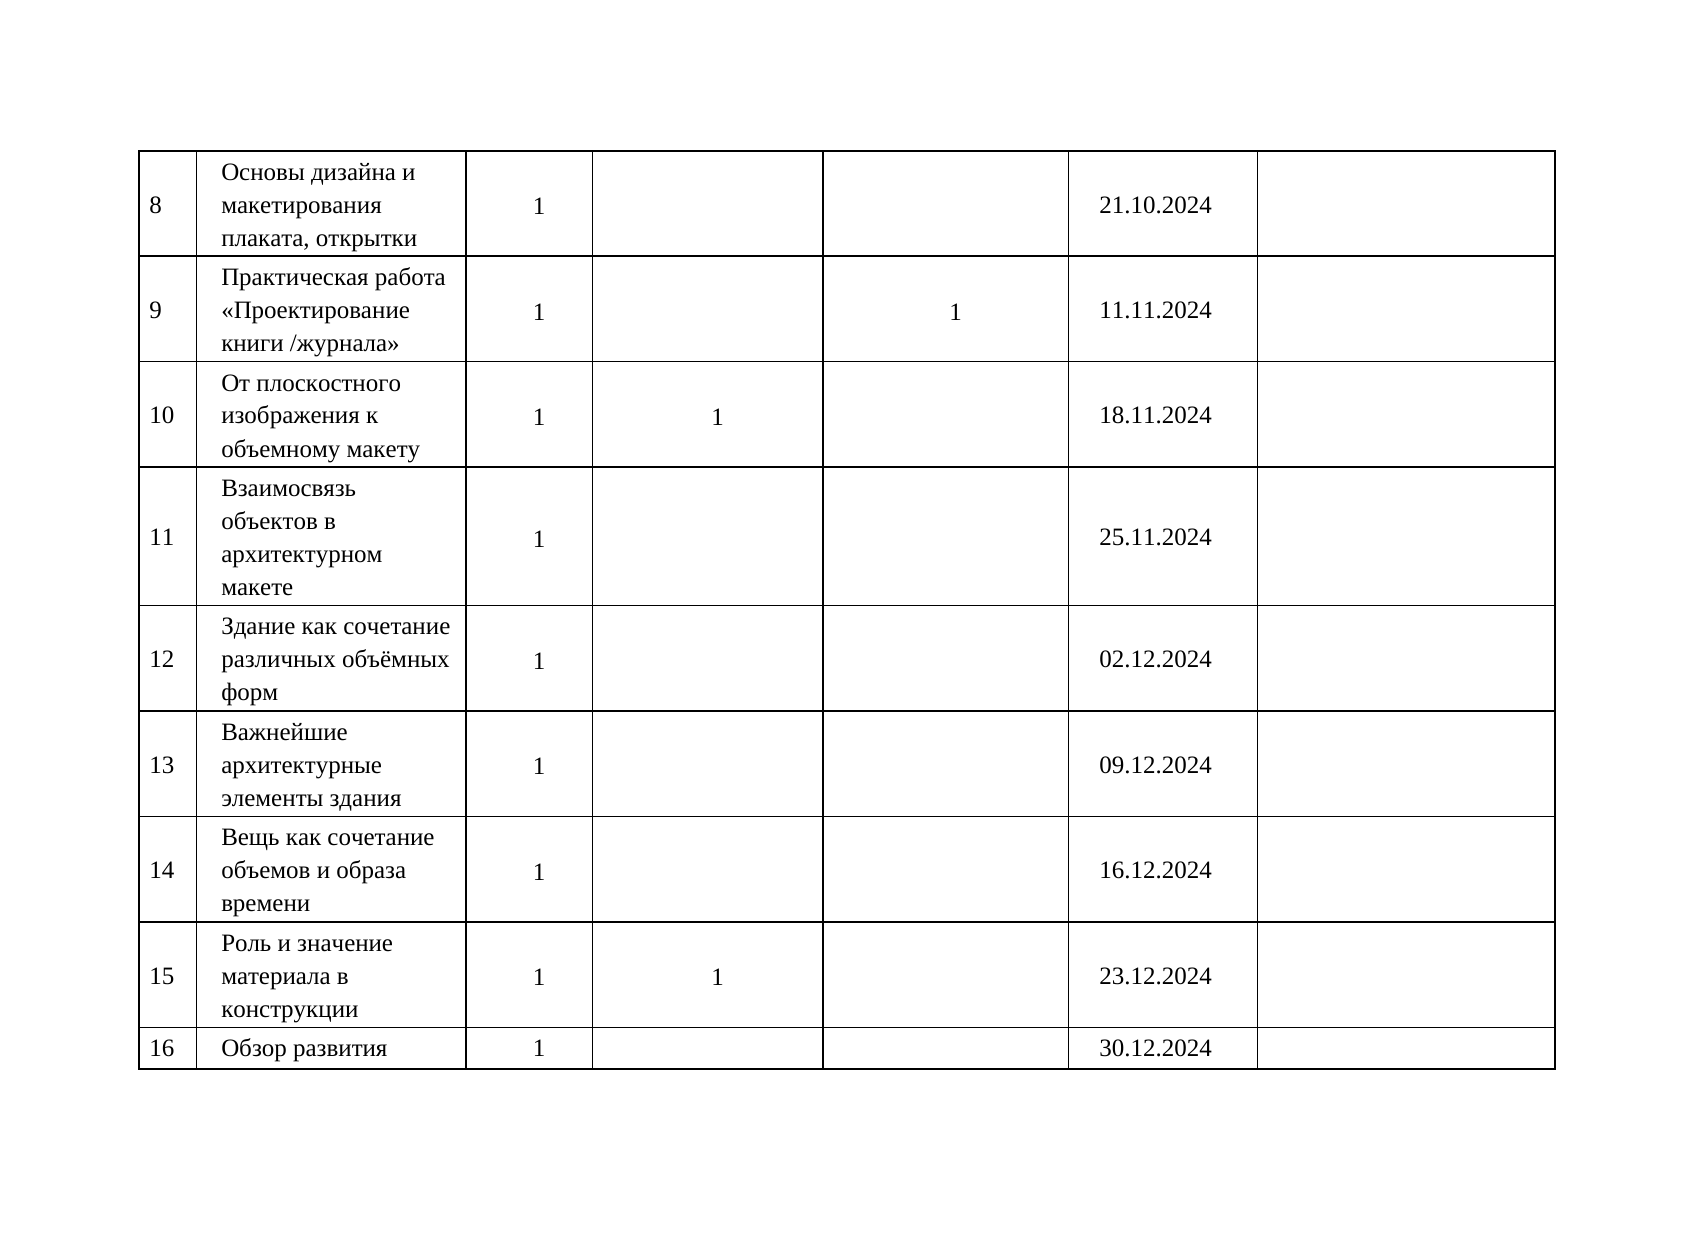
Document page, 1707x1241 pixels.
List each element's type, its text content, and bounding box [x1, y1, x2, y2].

table_cell Основы дизайна и макетирования плаката, открытки [197, 152, 465, 255]
table_cell Практическая работа «Проектирование книги /журнала» [197, 257, 465, 361]
table_cell 1 [467, 817, 592, 921]
table_cell [1258, 923, 1554, 1026]
table_cell 9 [140, 257, 196, 361]
table_cell 18.11.2024 [1069, 362, 1257, 466]
table_cell [1258, 1028, 1554, 1068]
table_cell [824, 468, 1068, 605]
table_cell [824, 606, 1068, 710]
table_cell [824, 712, 1068, 816]
table_cell [1258, 362, 1554, 466]
table_cell 10 [140, 362, 196, 466]
table_cell Взаимосвязь объектов в архитектурном макете [197, 468, 465, 605]
table_cell [824, 152, 1068, 255]
table_cell Роль и значение материала в конструкции [197, 923, 465, 1026]
table_cell 1 [467, 606, 592, 710]
table_cell [593, 152, 822, 255]
table_cell 1 [467, 362, 592, 466]
table_cell 16 [140, 1028, 196, 1068]
table_cell [824, 1028, 1068, 1068]
table_cell [1258, 152, 1554, 255]
table_cell 8 [140, 152, 196, 255]
table_cell 09.12.2024 [1069, 712, 1257, 816]
table_cell [824, 362, 1068, 466]
table_cell [593, 468, 822, 605]
table_cell Здание как сочетание различных объёмных форм [197, 606, 465, 710]
table_cell [593, 1028, 822, 1068]
table_cell Важнейшие архитектурные элементы здания [197, 712, 465, 816]
table_cell 1 [467, 152, 592, 255]
table_cell [824, 923, 1068, 1026]
table_cell [593, 817, 822, 921]
table_cell [1258, 257, 1554, 361]
table_cell 14 [140, 817, 196, 921]
table_cell 11.11.2024 [1069, 257, 1257, 361]
table_cell 1 [467, 923, 592, 1026]
table_cell [1258, 606, 1554, 710]
table_cell От плоскостного изображения к объемному макету [197, 362, 465, 466]
table_cell 11 [140, 468, 196, 605]
table_cell 1 [824, 257, 1068, 361]
table_cell 15 [140, 923, 196, 1026]
table_cell [824, 817, 1068, 921]
table_cell 25.11.2024 [1069, 468, 1257, 605]
table_cell 23.12.2024 [1069, 923, 1257, 1026]
table_cell 13 [140, 712, 196, 816]
table_cell [593, 257, 822, 361]
table_cell 1 [467, 1028, 592, 1068]
table_cell Вещь как сочетание объемов и образа времени [197, 817, 465, 921]
table_cell 30.12.2024 [1069, 1028, 1257, 1068]
table_cell [593, 712, 822, 816]
table_cell 1 [593, 923, 822, 1026]
table_cell 1 [593, 362, 822, 466]
table_cell 1 [467, 468, 592, 605]
table_cell 1 [467, 712, 592, 816]
table_cell [1258, 468, 1554, 605]
table_cell 12 [140, 606, 196, 710]
table_cell 21.10.2024 [1069, 152, 1257, 255]
table_cell [1258, 712, 1554, 816]
table_cell 1 [467, 257, 592, 361]
table_cell [1258, 817, 1554, 921]
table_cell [197, 1028, 465, 1068]
table_cell 16.12.2024 [1069, 817, 1257, 921]
table_cell [593, 606, 822, 710]
table_cell 02.12.2024 [1069, 606, 1257, 710]
